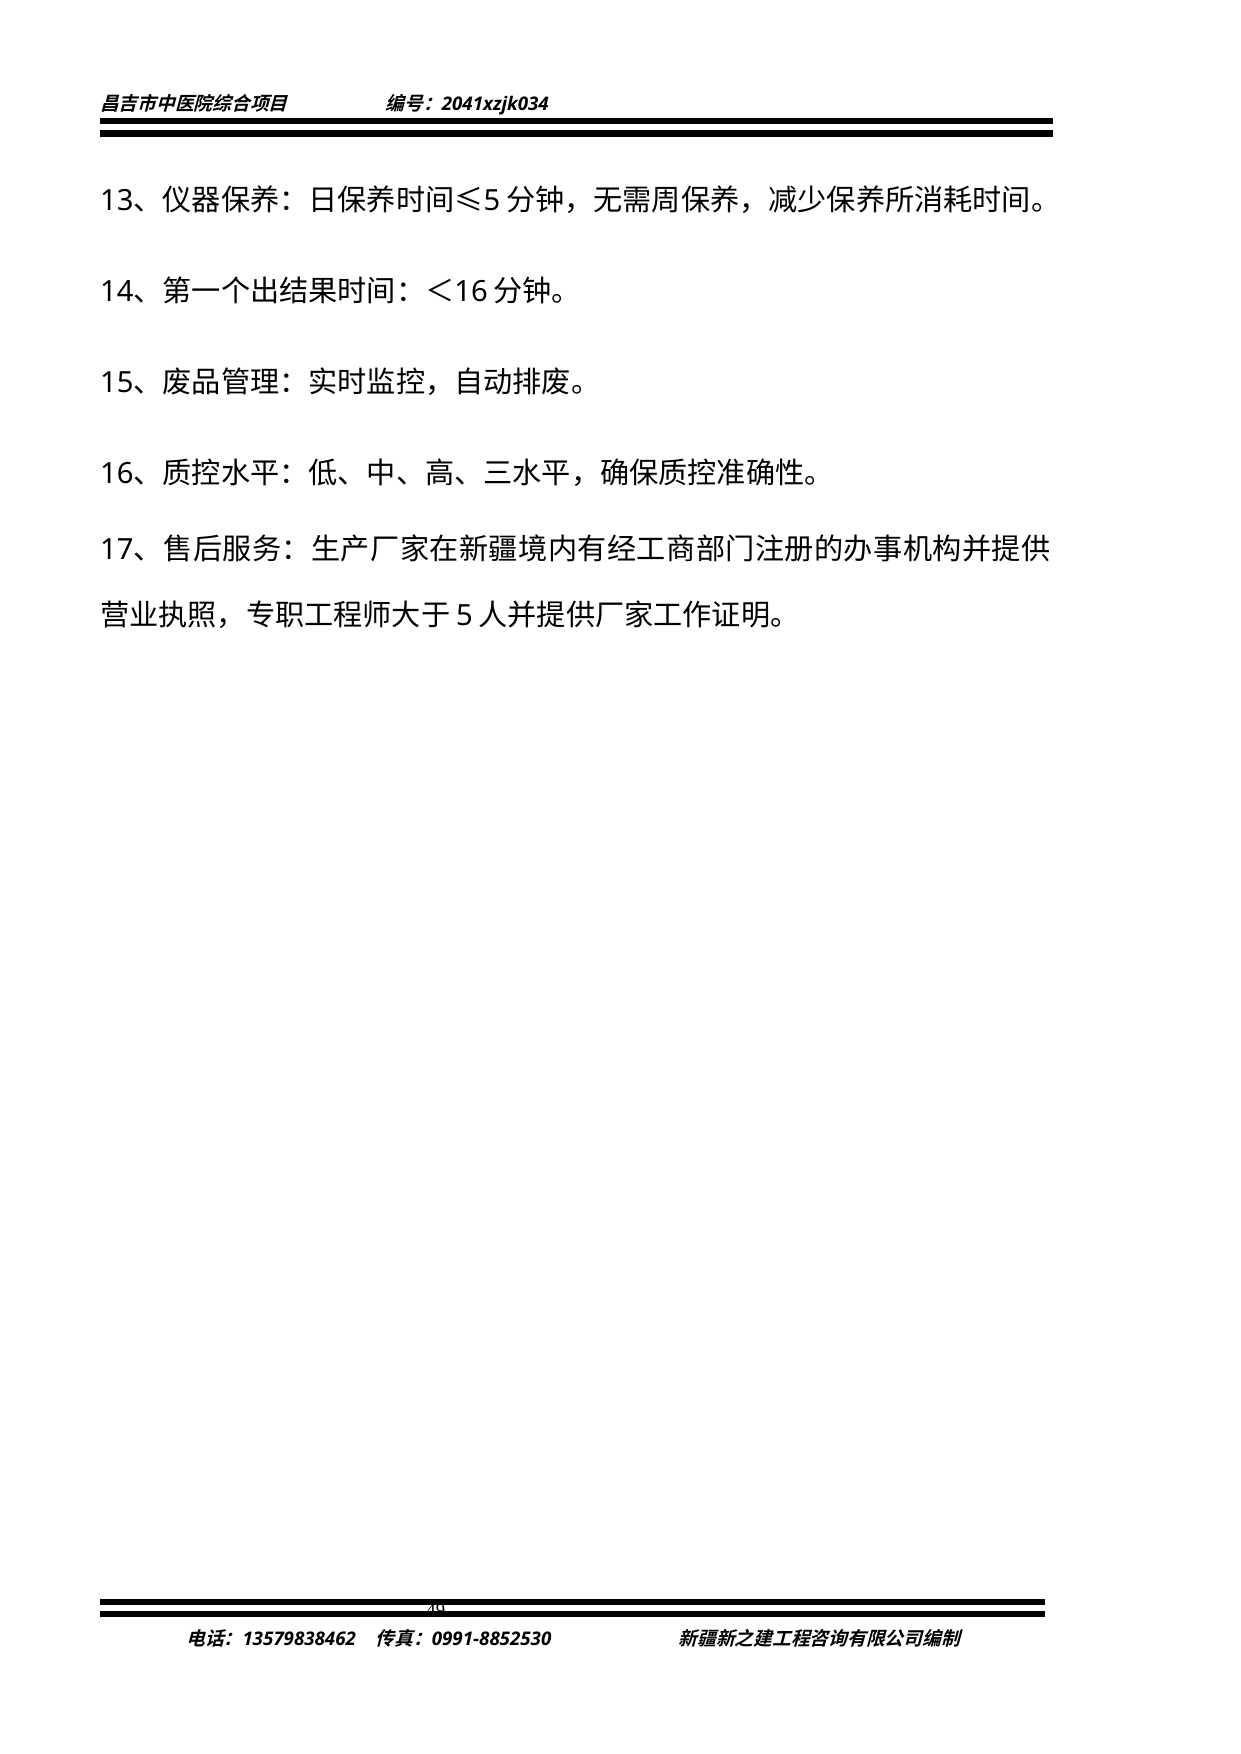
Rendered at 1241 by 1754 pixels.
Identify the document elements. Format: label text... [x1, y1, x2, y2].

text 16、质控水平：低、中、高、三水平，确保质控准确性。 [100, 437, 1053, 503]
text 15、废品管理：实时监控，自动排废。 [100, 346, 1053, 412]
text 17、售后服务：生产厂家在新疆境内有经工商部门注册的办事机构并提供营业执照，专职工程师大于5人并提供厂家工作证明。 [100, 514, 1053, 646]
text 14、第一个出结果时间：＜16分钟。 [100, 255, 1053, 321]
text 13、仪器保养：日保养时间≤5分钟，无需周保养，减少保养所消耗时间。 [100, 164, 1053, 230]
